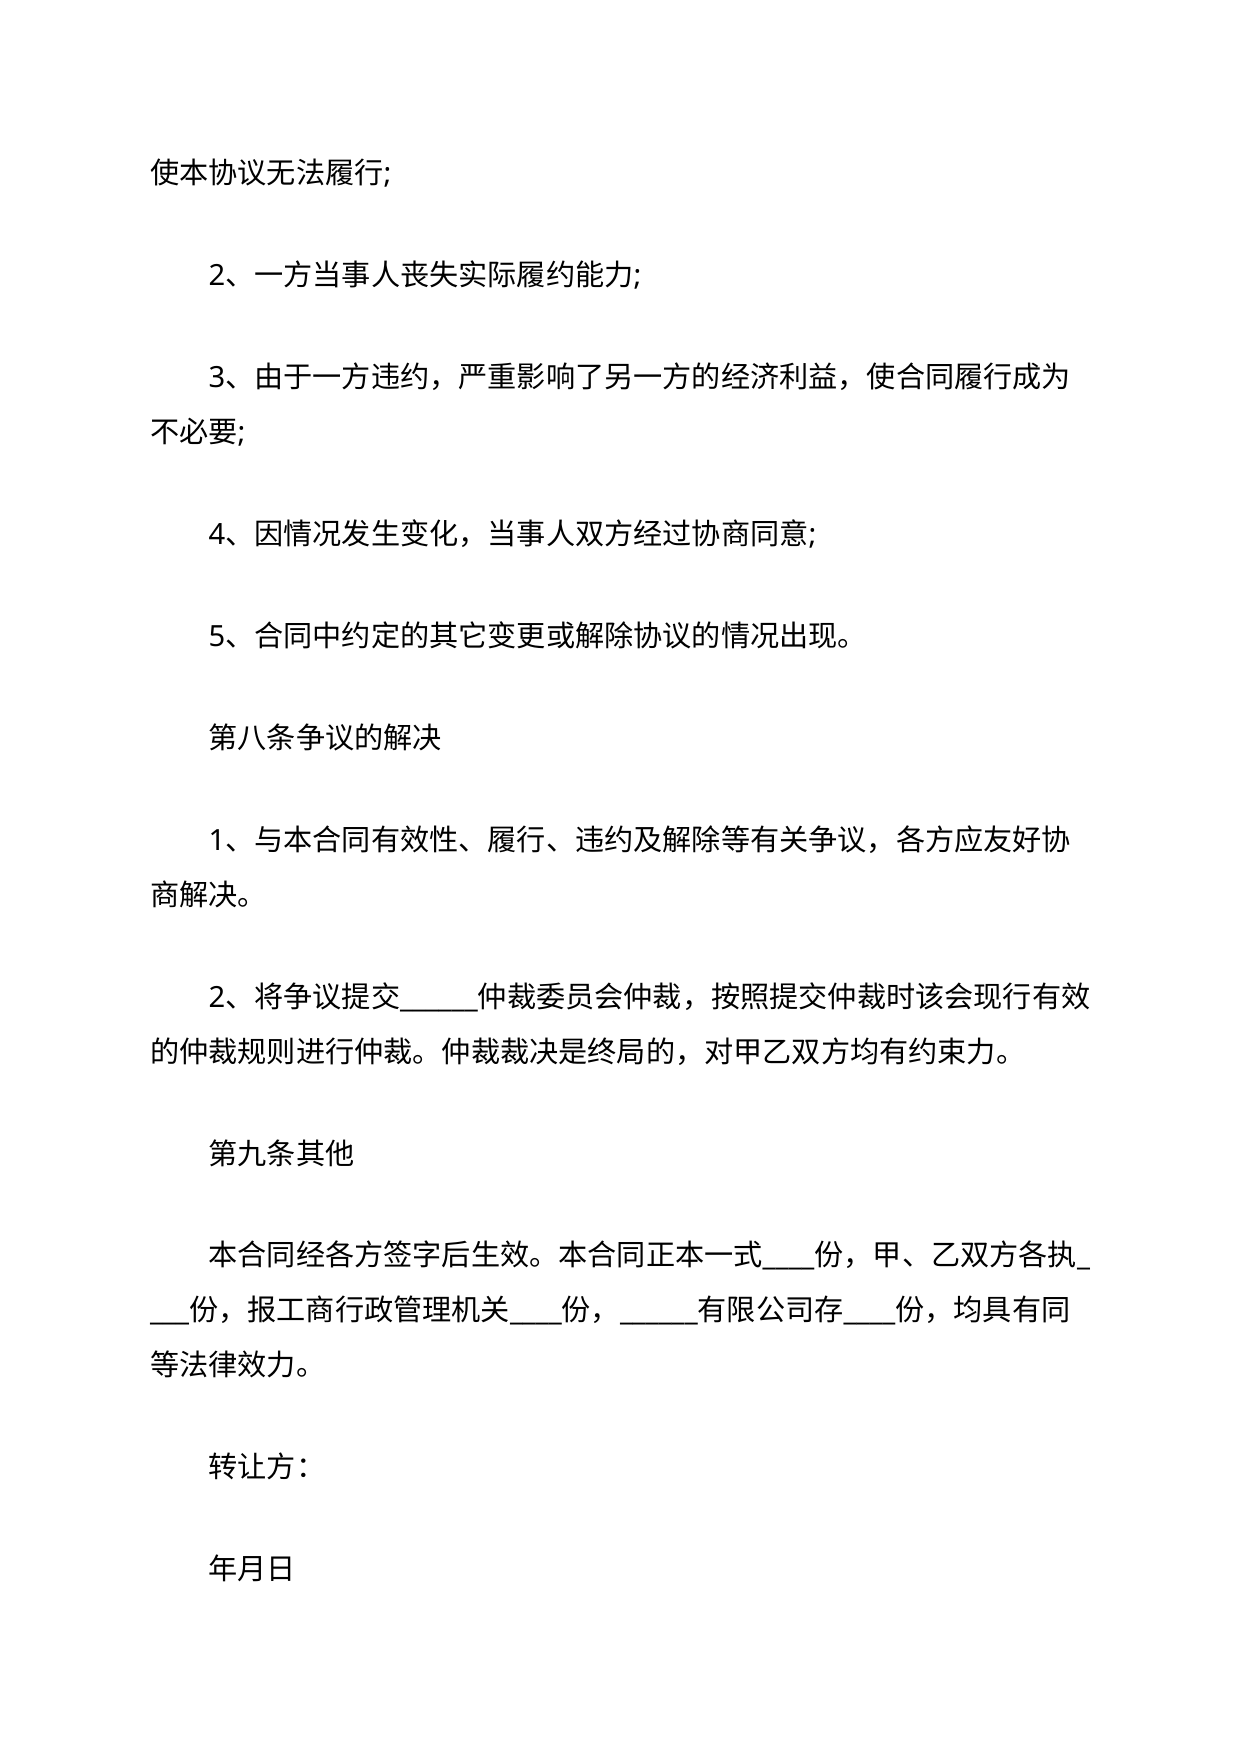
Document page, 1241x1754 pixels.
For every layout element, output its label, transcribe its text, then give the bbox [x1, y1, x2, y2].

text 2、一方当事人丧失实际履约能力; [150, 252, 1090, 294]
text 第八条争议的解决 [150, 715, 1090, 757]
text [150, 150, 1090, 192]
text 本合同经各方签字后生效。本合同正本一式____份，甲、乙双方各执____份，报工商行政管理机关____份，______有限公司存____份，均具有同等法律效力。 [150, 1232, 1090, 1384]
text 第九条其他 [150, 1130, 1090, 1172]
text 4、因情况发生变化，当事人双方经过协商同意; [150, 511, 1090, 553]
text 转让方： [150, 1444, 1090, 1486]
text 年月日 [150, 1546, 1090, 1588]
text 2、将争议提交______仲裁委员会仲裁，按照提交仲裁时该会现行有效的仲裁规则进行仲裁。仲裁裁决是终局的，对甲乙双方均有约束力。 [150, 973, 1090, 1071]
text 1、与本合同有效性、履行、违约及解除等有关争议，各方应友好协商解决。 [150, 817, 1090, 914]
text 3、由于一方违约，严重影响了另一方的经济利益，使合同履行成为不必要; [150, 354, 1090, 451]
text 5、合同中约定的其它变更或解除协议的情况出现。 [150, 613, 1090, 655]
